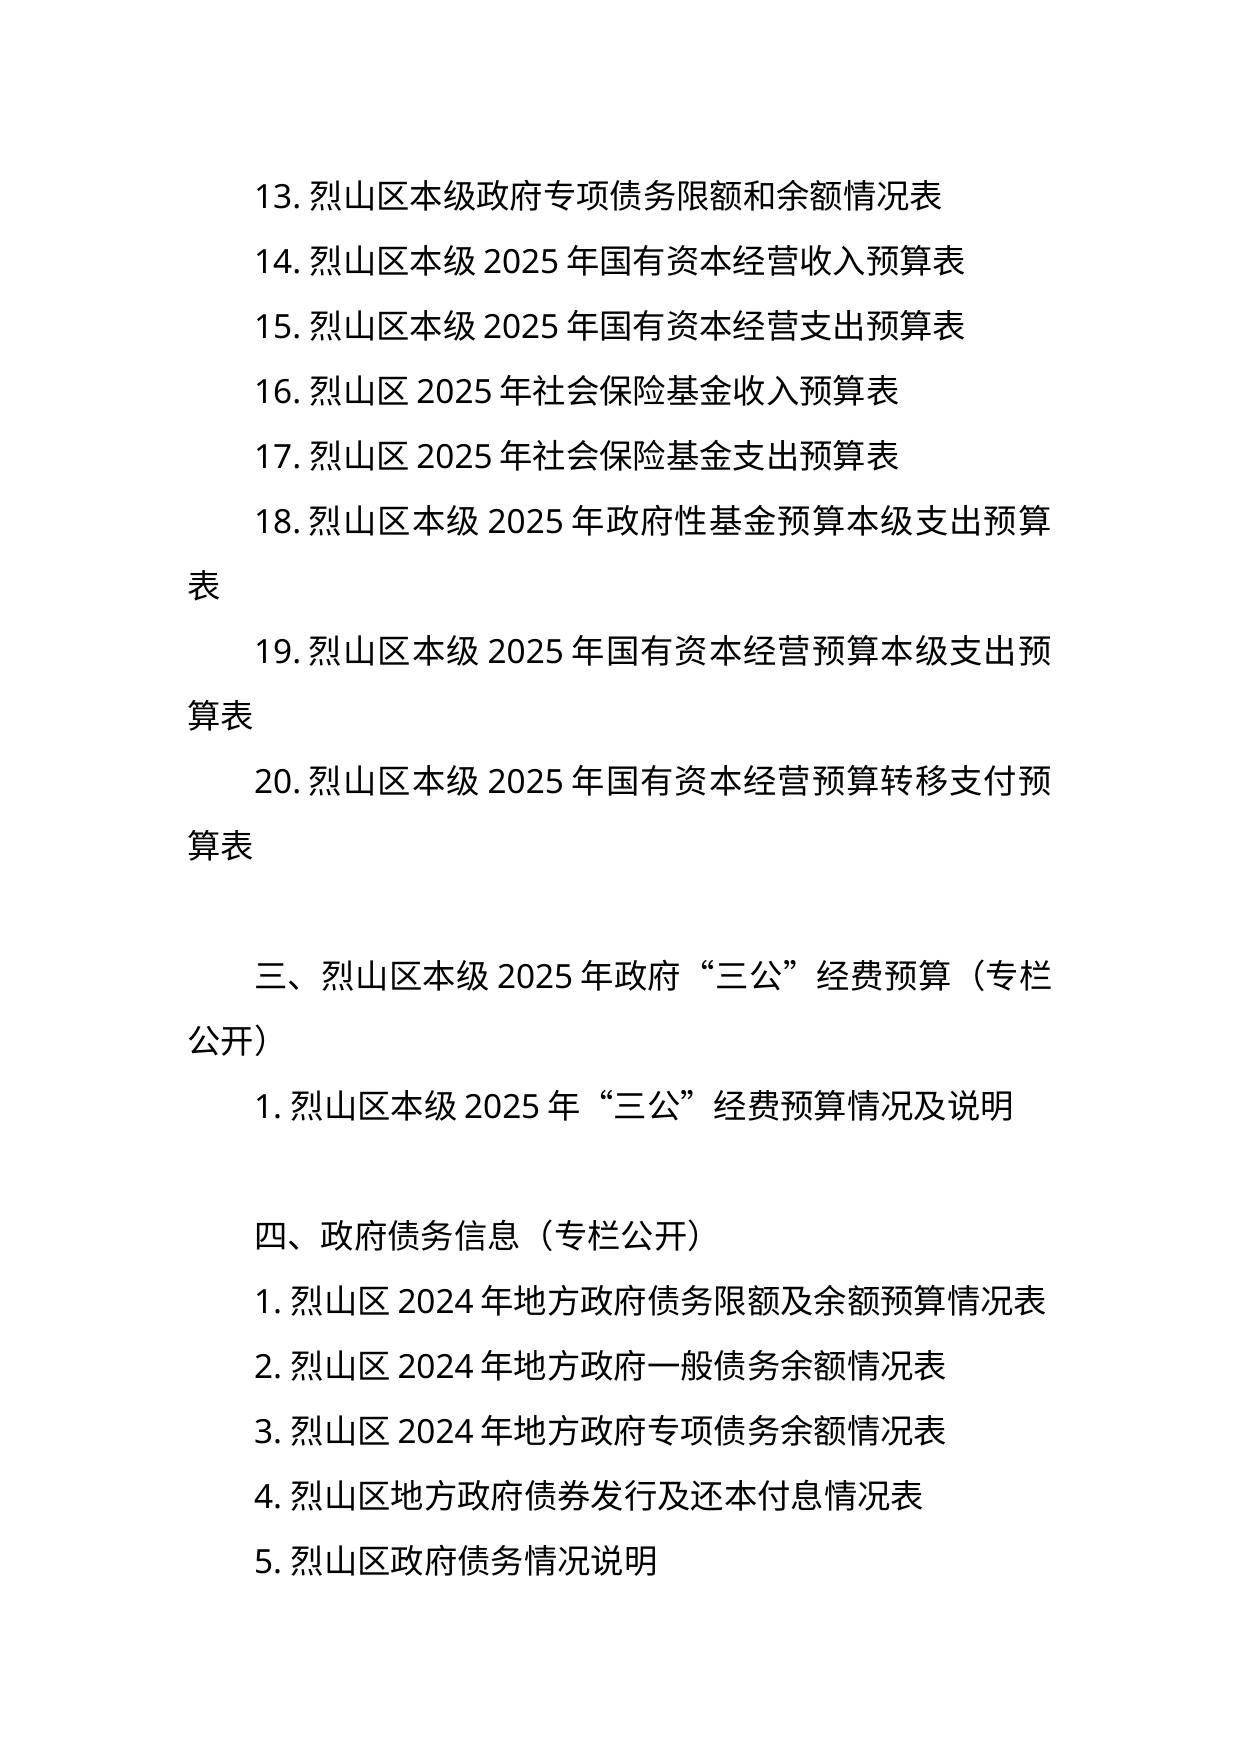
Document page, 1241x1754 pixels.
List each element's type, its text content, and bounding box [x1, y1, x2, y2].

text 13. 烈山区本级政府专项债务限额和余额情况表 [187, 162, 1053, 227]
text 20. 烈山区本级2025年国有资本经营预算转移支付预算表 [187, 747, 1053, 877]
list 烈山区地方政府债券发行及还本付息情况表 [187, 1462, 1053, 1527]
text 16. 烈山区2025年社会保险基金收入预算表 [187, 357, 1053, 422]
list 烈山区2024年地方政府债务限额及余额预算情况表 [187, 1267, 1053, 1332]
list 烈山区2024年地方政府专项债务余额情况表 [187, 1397, 1053, 1462]
text 19. 烈山区本级2025年国有资本经营预算本级支出预算表 [187, 617, 1053, 747]
text 15. 烈山区本级2025年国有资本经营支出预算表 [187, 292, 1053, 357]
text 1. 烈山区本级2025年“三公”经费预算情况及说明 [187, 1072, 1053, 1137]
list 烈山区2024年地方政府一般债务余额情况表 [187, 1332, 1053, 1397]
list 烈山区政府债务情况说明 [187, 1527, 1053, 1592]
text 18. 烈山区本级2025年政府性基金预算本级支出预算表 [187, 487, 1053, 617]
list 政府债务信息（专栏公开） [187, 1202, 1053, 1267]
text 三、烈山区本级2025年政府“三公”经费预算（专栏公开） [187, 942, 1053, 1072]
text 14. 烈山区本级2025年国有资本经营收入预算表 [187, 227, 1053, 292]
text 17. 烈山区2025年社会保险基金支出预算表 [187, 422, 1053, 487]
